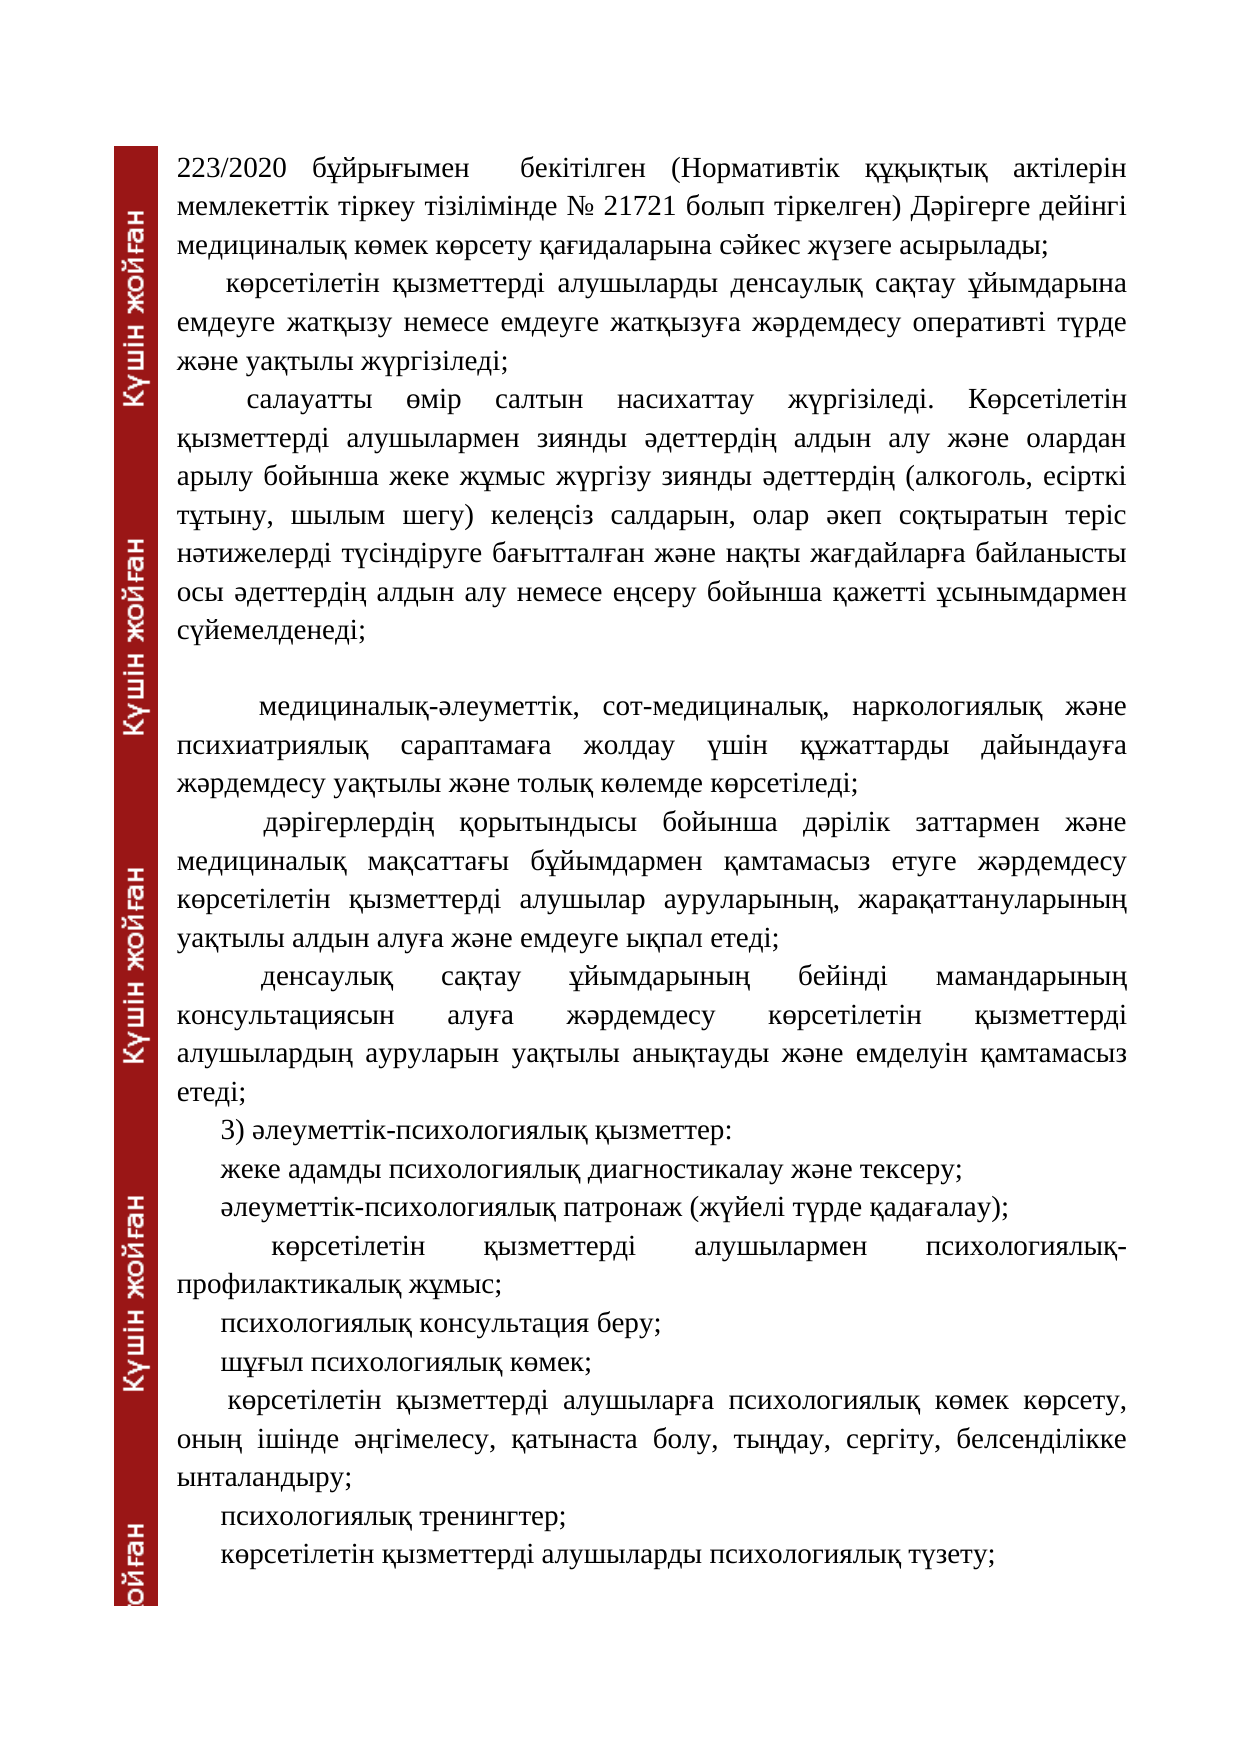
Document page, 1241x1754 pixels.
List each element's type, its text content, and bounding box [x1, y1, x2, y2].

picture [114, 261, 158, 266]
picture [114, 1184, 158, 1189]
picture [114, 1146, 158, 1151]
picture [114, 1107, 158, 1112]
text 3) әлеуметтік-психологиялық қызметтер: [112, 1112, 1128, 1146]
picture [114, 646, 158, 688]
text көрсетілетін қызметтерді алушыларды психологиялық түзету; [112, 1536, 1128, 1570]
text шұғыл психологиялық көмек; [112, 1344, 1128, 1377]
text медициналық-әлеуметтік, сот-медициналық, наркологиялық және психиатриялық сараптамаға жолдау үшін құжаттарды дайындауға жәрдемдесу уақтылы және толық көлемде көрсетіледі; [112, 688, 1128, 799]
text дәрігерлердің қорытындысы бойынша дәрілік заттармен және медициналық мақсаттағы бұйымдармен қамтамасыз етуге жәрдемдесу көрсетілетін қызметтерді алушылар ауруларының, жарақаттануларының уақтылы алдын алуға және емдеуге ықпал етеді; [112, 804, 1128, 953]
text психологиялық консультация беру; [112, 1305, 1128, 1339]
text көрсетілетін қызметтерді алушыларды денсаулық сақтау ұйымдарына емдеуге жатқызу немесе емдеуге жатқызуға жәрдемдесу оперативті түрде және уақтылы жүргізіледі; [112, 266, 1128, 376]
text психологиялық тренингтер; [112, 1498, 1128, 1531]
text салауатты өмір салтын насихаттау жүргізіледі. Көрсетілетін қызметтерді алушылармен зиянды әдеттердің алдын алу және олардан арылу бойынша жеке жұмыс жүргізу зиянды әдеттердің (алкоголь, есірткі тұтыну, шылым шегу) келеңсіз салдарын, олар әкеп соқтыратын теріс нәтижелерді түсіндіруге бағытталған және нақты жағдайларға байланысты осы әдеттердің алдын алу немесе еңсеру бойынша қажетті ұсынымдармен сүйемелденеді; [112, 381, 1128, 646]
picture [114, 1223, 158, 1228]
picture [114, 953, 158, 958]
picture [114, 1339, 158, 1344]
text көрсетілетін қызметтерді алушыларға психологиялық көмек көрсету, оның ішінде әңгімелесу, қатынаста болу, тыңдау, сергіту, белсенділікке ынталандыру; [112, 1382, 1128, 1493]
picture [114, 1493, 158, 1498]
text жеке адамды психологиялық диагностикалау және тексеру; [112, 1151, 1128, 1184]
picture [114, 376, 158, 381]
picture [114, 799, 158, 804]
picture [114, 146, 158, 150]
text әлеуметтік-психологиялық патронаж (жүйелі түрде қадағалау); [112, 1189, 1128, 1223]
text денсаулық сақтау ұйымдарының бейінді мамандарының консультациясын алуға жәрдемдесу көрсетілетін қызметтерді алушылардың ауруларын уақтылы анықтауды және емделуін қамтамасыз етеді; [112, 958, 1128, 1107]
picture [114, 1377, 158, 1382]
picture [114, 1300, 158, 1305]
picture [114, 1570, 158, 1606]
text көрсетілетін қызметтерді алушылармен психологиялық- профилактикалық жұмыс; [112, 1228, 1128, 1300]
picture [114, 1531, 158, 1536]
